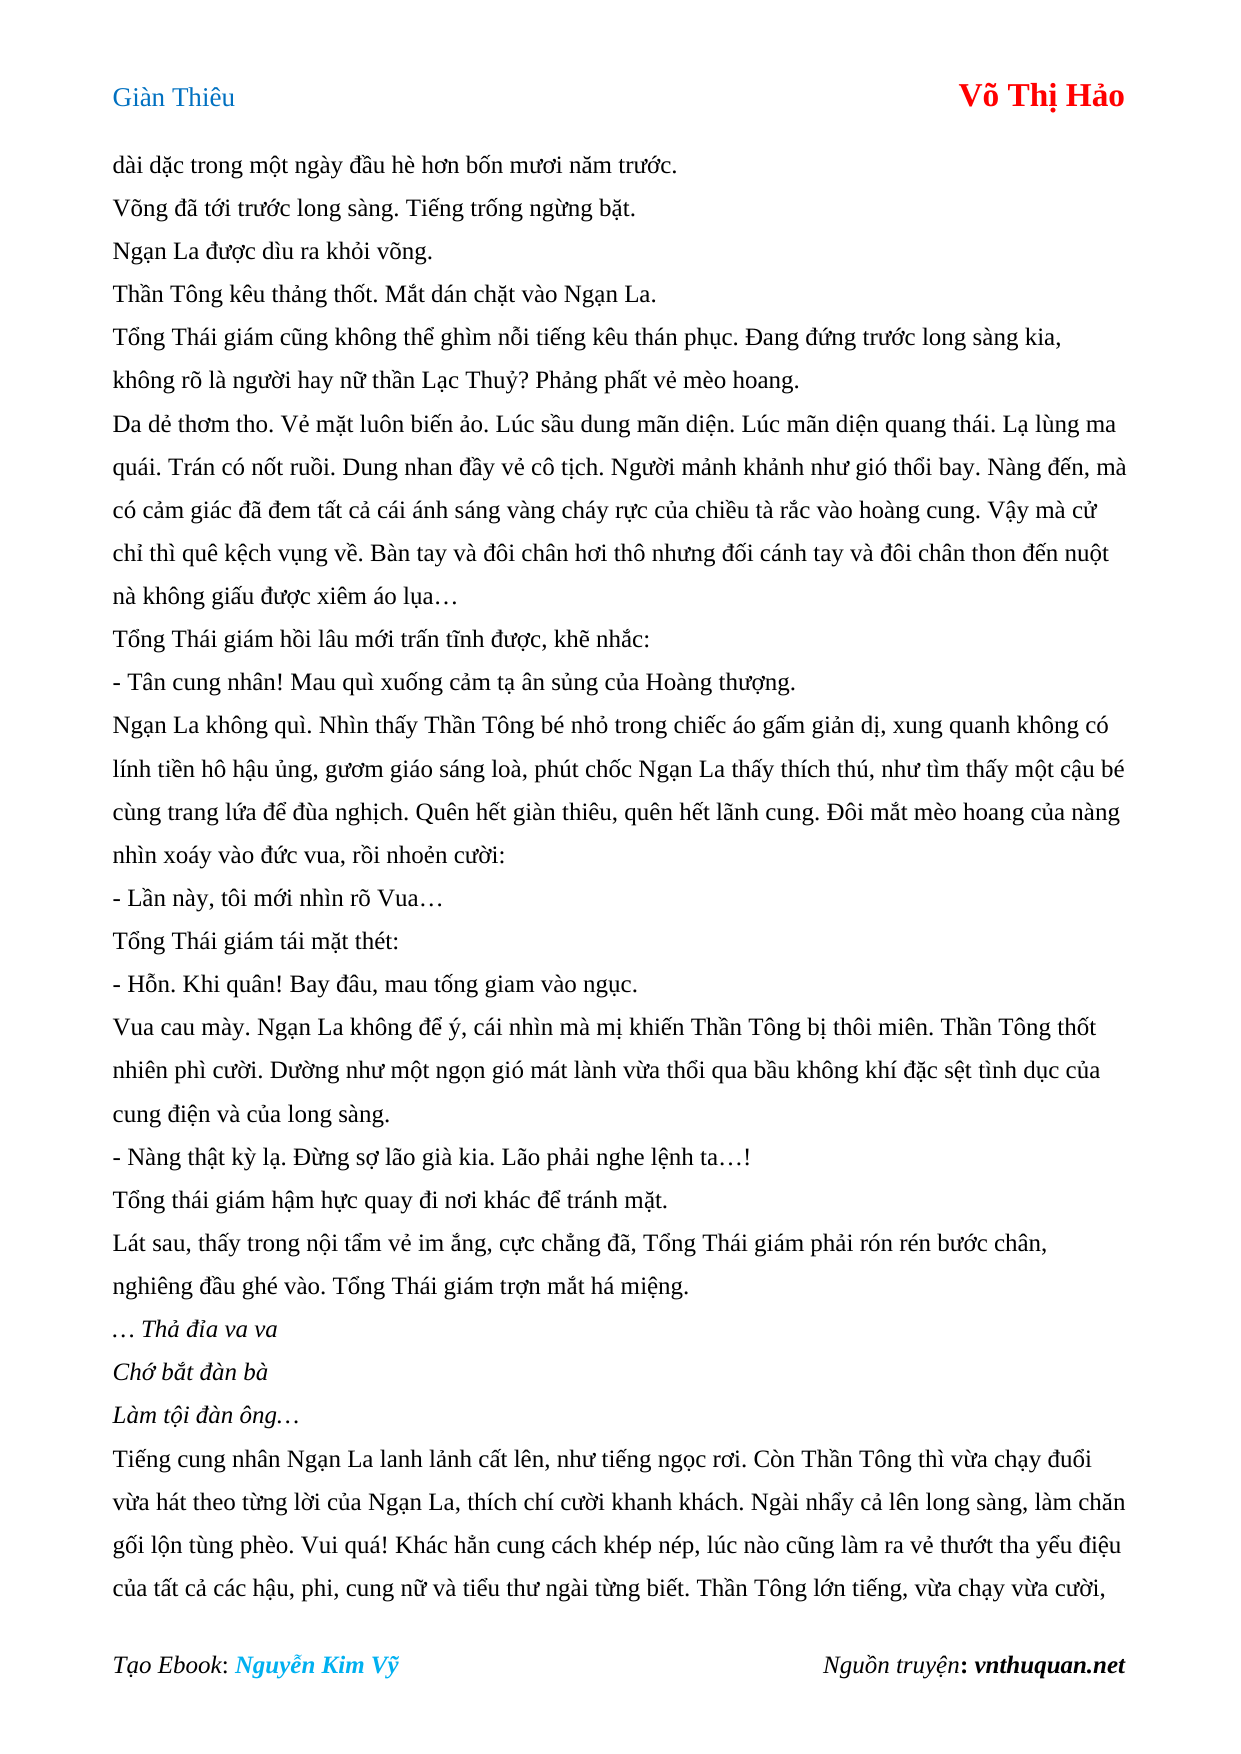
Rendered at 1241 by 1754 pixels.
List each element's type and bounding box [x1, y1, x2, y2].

text [112, 150, 1128, 1602]
